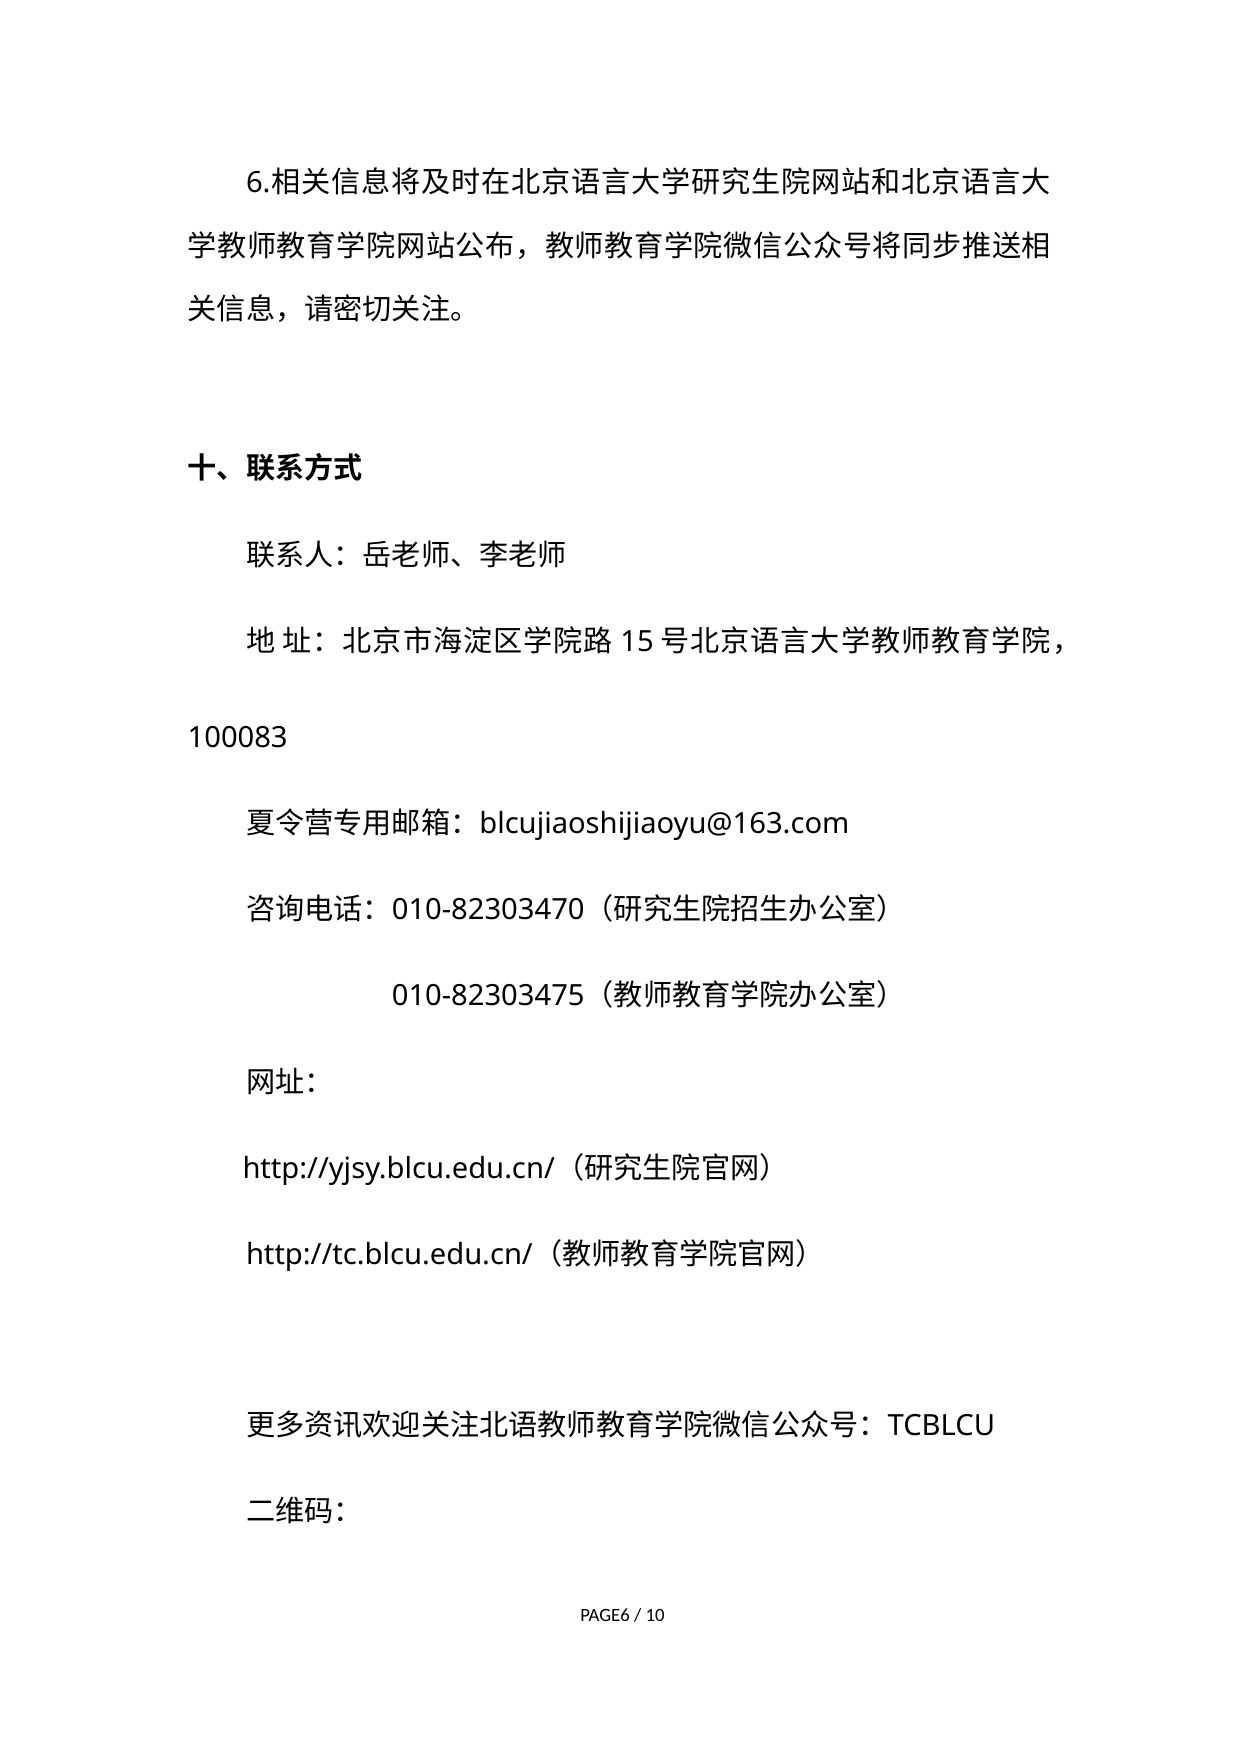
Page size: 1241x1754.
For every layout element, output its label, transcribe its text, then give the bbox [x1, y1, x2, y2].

text 咨询电话：010-82303470（研究生院招生办公室） [187, 874, 1053, 939]
text http://tc.blcu.edu.cn/（教师教育学院官网） [187, 1219, 1053, 1284]
text 十、联系方式 [187, 434, 1053, 499]
text 更多资讯欢迎关注北语教师教育学院微信公众号：TCBLCU [187, 1390, 1053, 1455]
text 地 址：北京市海淀区学院路15号北京语言大学教师教育学院，100083 [187, 606, 1053, 768]
text 010-82303475（教师教育学院办公室） [187, 961, 1053, 1026]
text 6.相关信息将及时在北京语言大学研究生院网站和北京语言大学教师教育学院网站公布，教师教育学院微信公众号将同步推送相关信息，请密切关注。 [187, 158, 1053, 328]
text 二维码： [187, 1476, 1053, 1541]
text http://yjsy.blcu.edu.cn/（研究生院官网） [187, 1133, 1053, 1198]
text 网址： [187, 1047, 1053, 1112]
text 联系人：岳老师、李老师 [187, 520, 1053, 585]
text 夏令营专用邮箱：blcujiaoshijiaoyu@163.com [187, 788, 1053, 853]
